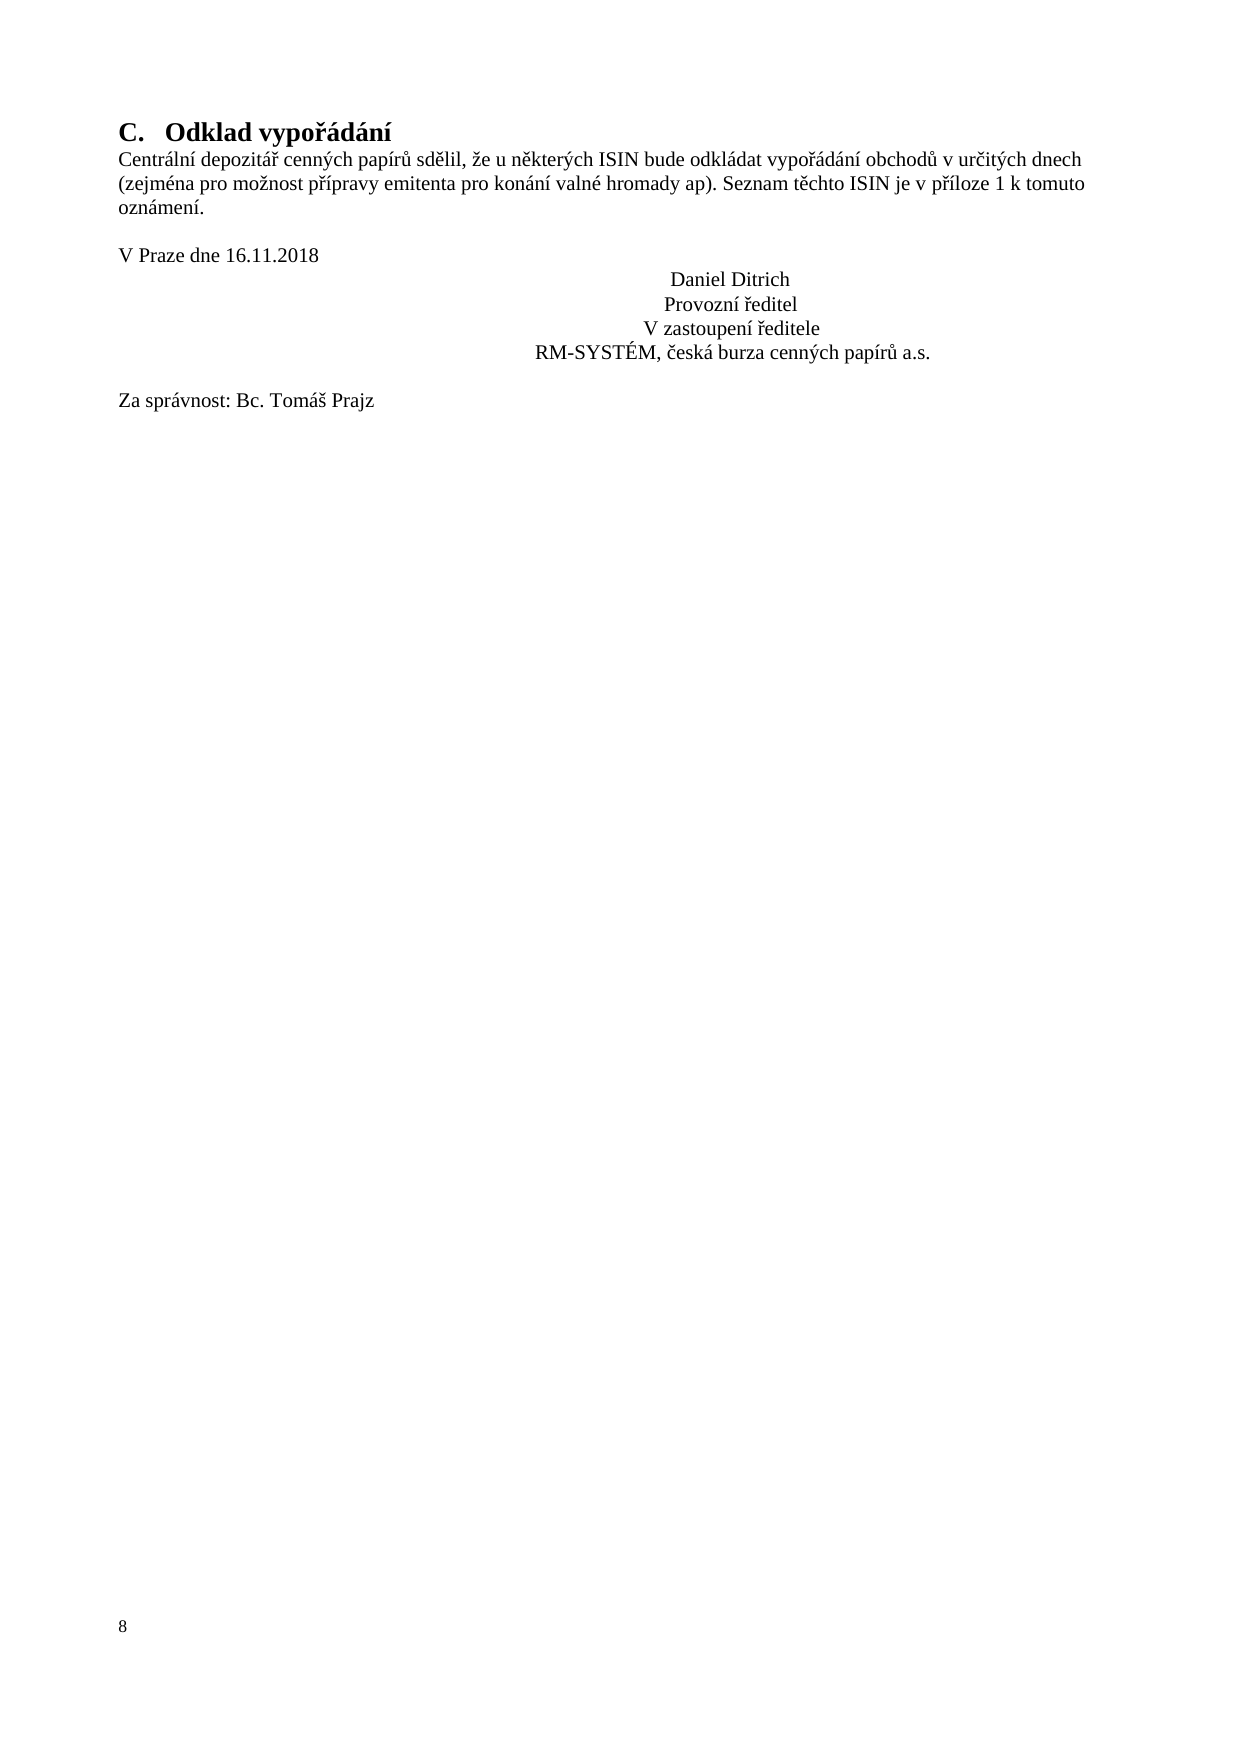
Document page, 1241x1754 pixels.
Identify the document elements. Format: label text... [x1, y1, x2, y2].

subtitle C. Odklad vypořádání [118, 116, 1122, 147]
text RM-SYSTÉM, česká burza cenných papírů a.s. [118, 339, 1122, 364]
text Daniel Ditrich [118, 267, 1122, 291]
text Provozní ředitel [118, 291, 1122, 316]
text Centrální depozitář cenných papírů sdělil, že u některých ISIN bude odkládat vypořádání obchodů v určitých dnech (zejména pro možnost přípravy emitenta pro konání valné hromady ap). Seznam těchto ISIN je v příloze 1 k tomuto oznámení. [118, 147, 1122, 219]
text V Praze dne 16.11.2018 [118, 243, 1122, 267]
text V zastoupení ředitele [118, 316, 1122, 339]
text Za správnost: Bc. Tomáš Prajz [118, 388, 1122, 412]
